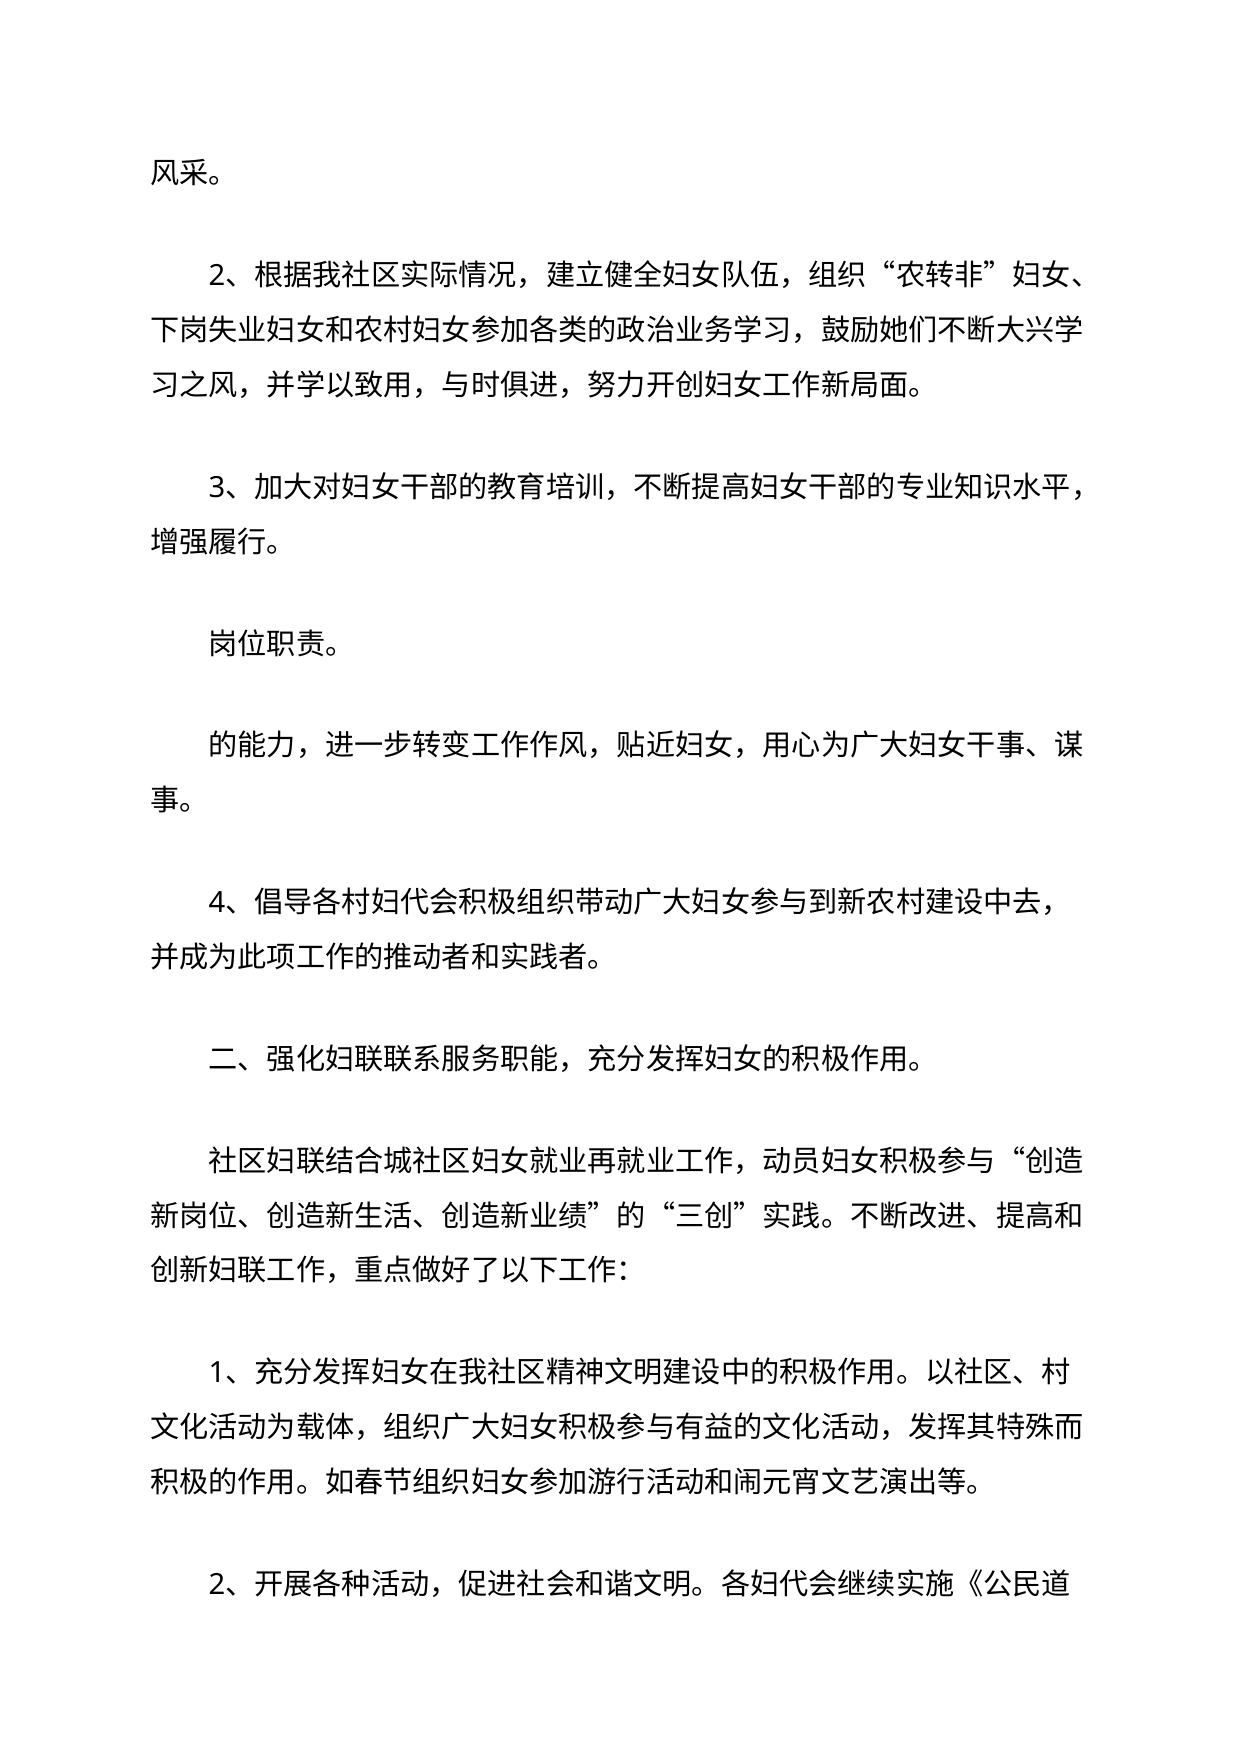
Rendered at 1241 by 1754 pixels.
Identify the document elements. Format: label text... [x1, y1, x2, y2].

text 4、倡导各村妇代会积极组织带动广大妇女参与到新农村建设中去，并成为此项工作的推动者和实践者。 [150, 879, 1090, 976]
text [150, 1560, 1090, 1603]
text 岗位职责。 [150, 620, 1090, 662]
text 社区妇联结合城社区妇女就业再就业工作，动员妇女积极参与“创造新岗位、创造新生活、创造新业绩”的“三创”实践。不断改进、提高和创新妇联工作，重点做好了以下工作： [150, 1137, 1090, 1289]
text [150, 150, 1090, 192]
text 2、根据我社区实际情况，建立健全妇女队伍，组织“农转非”妇女、下岗失业妇女和农村妇女参加各类的政治业务学习，鼓励她们不断大兴学习之风，并学以致用，与时俱进，努力开创妇女工作新局面。 [150, 252, 1090, 404]
text 的能力，进一步转变工作作风，贴近妇女，用心为广大妇女干事、谋事。 [150, 722, 1090, 819]
text 1、充分发挥妇女在我社区精神文明建设中的积极作用。以社区、村文化活动为载体，组织广大妇女积极参与有益的文化活动，发挥其特殊而积极的作用。如春节组织妇女参加游行活动和闹元宵文艺演出等。 [150, 1349, 1090, 1501]
text 二、强化妇联联系服务职能，充分发挥妇女的积极作用。 [150, 1035, 1090, 1078]
text 3、加大对妇女干部的教育培训，不断提高妇女干部的专业知识水平，增强履行。 [150, 463, 1090, 561]
